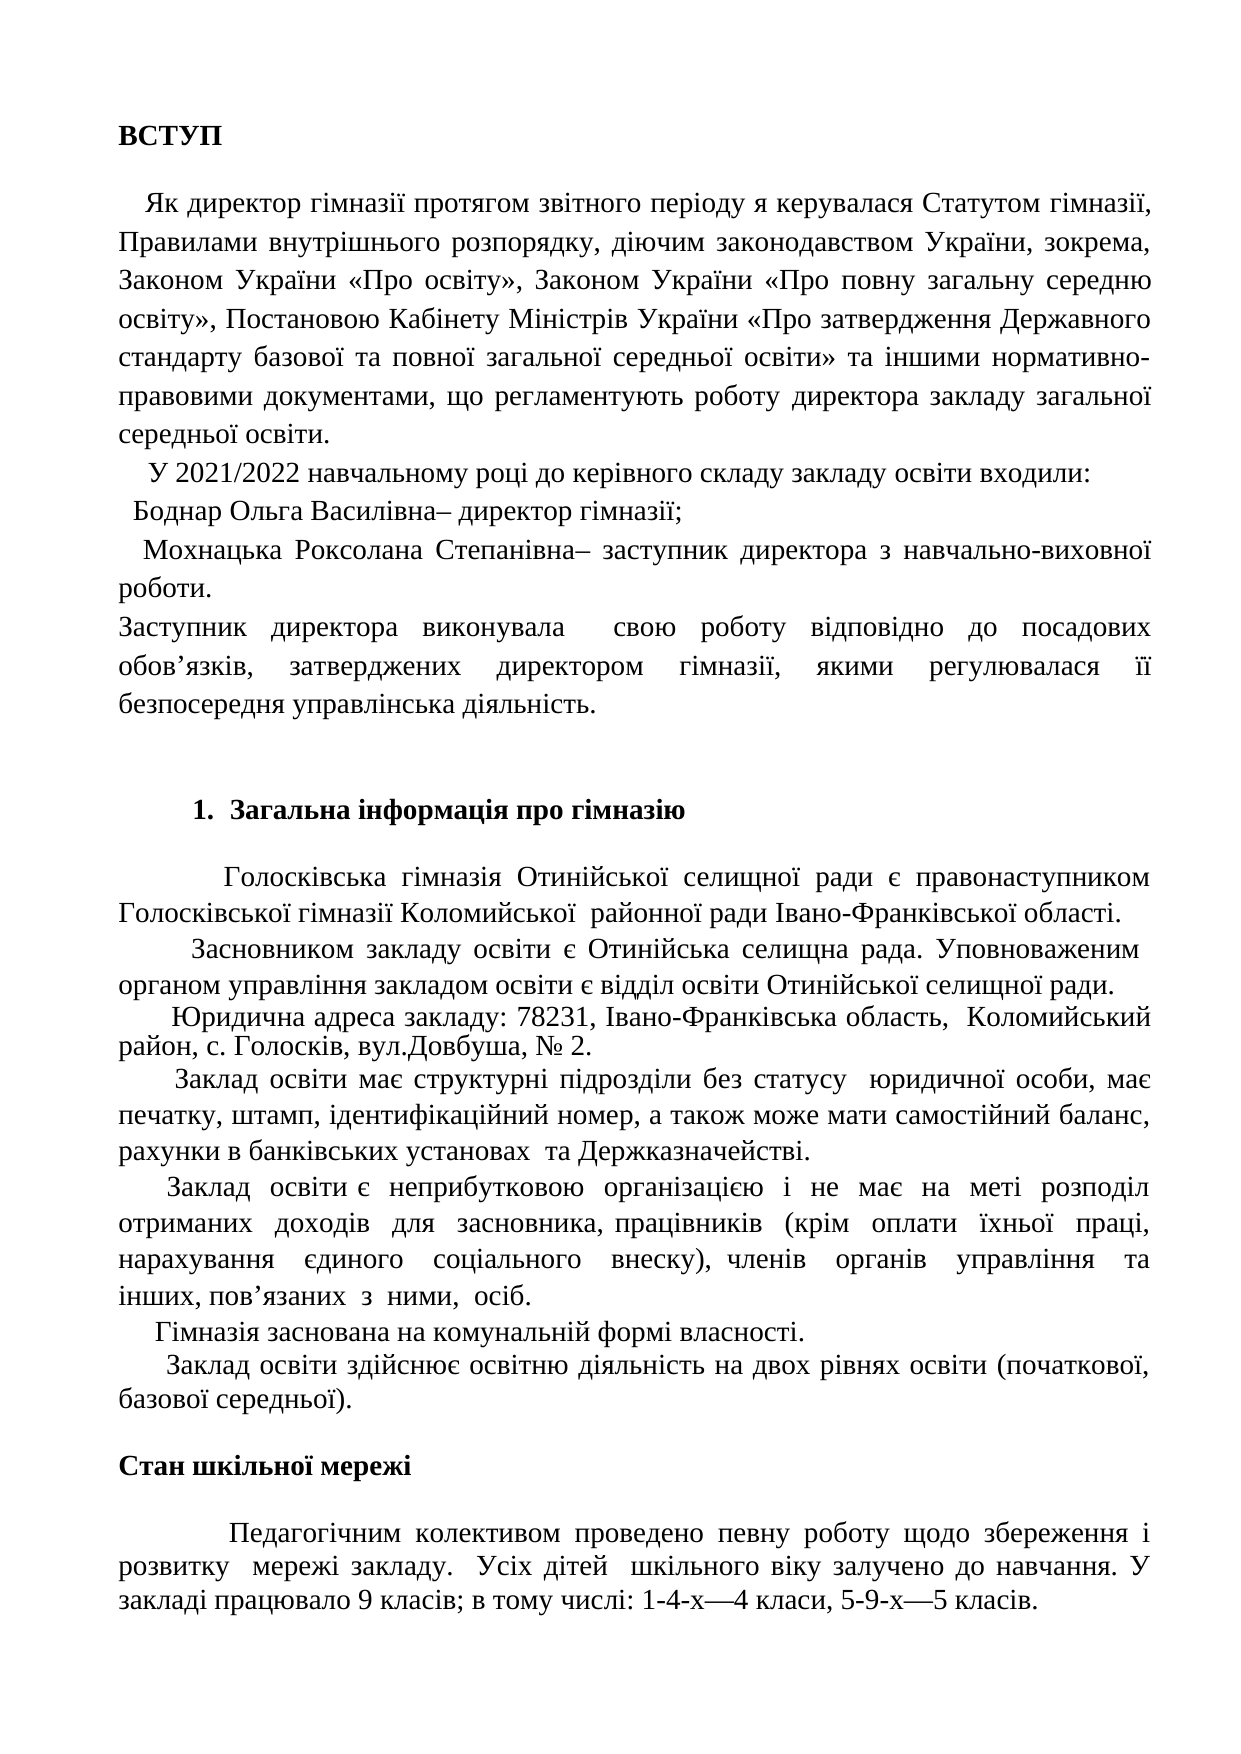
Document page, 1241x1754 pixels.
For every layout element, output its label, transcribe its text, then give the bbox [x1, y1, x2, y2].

text Голосківська гімназія Отинійської селищної ради є правонаступником Голосківської гімназії Коломийської районної ради Івано-Франківської області. [118, 859, 1152, 929]
text Стан шкільної мережі [118, 1448, 1152, 1481]
subtitle Юридична адреса закладу: 78231, Івано-Франківська область, Коломийський район, с. Голосків, вул.Довбуша, № 2. [118, 1004, 1152, 1061]
text ВСТУП [118, 118, 1152, 152]
text Мохнацька Роксолана Степанівна– заступник директора з навчально-виховної роботи. [118, 532, 1152, 604]
text Заклад освіти є неприбутковою організацією і не має на меті розподіл отриманих доходів для засновника, працівників (крім оплати їхньої праці, нарахування єдиного соціального внеску), членів органів управління та інших, пов’язаних з ними, осіб. [118, 1169, 1152, 1311]
list Гімназія заснована на комунальній формі власності. [118, 1314, 1152, 1347]
text Засновником закладу освіти є Отинійська селищна рада. Уповноваженим органом управління закладом освіти є відділ освіти Отинійської селищної ради. [118, 931, 1141, 1001]
text Як директор гімназії протягом звітного періоду я керувалася Статутом гімназії, Правилами внутрішнього розпорядку, діючим законодавством України, зокрема, Законом України «Про освіту», Законом України «Про повну загальну середню освіту», Постановою Кабінету Міністрів України «Про затвердження Державного стандарту базової та повної загальної середньої освіти» та іншими нормативно-правовими документами, що регламентують роботу директора закладу загальної середньої освіти. [118, 185, 1152, 450]
text Заклад освіти має структурні підрозділи без статусу юридичної особи, має печатку, штамп, ідентифікаційний номер, а також може мати самостійний баланс, рахунки в банківських установах та Держказначействі. [118, 1061, 1152, 1167]
text Заклад освіти здійснює освітню діяльність на двох рівнях освіти (початкової, базової середньої). [118, 1347, 1152, 1414]
list Загальна інформація про гімназію [192, 792, 1152, 825]
text У 2021/2022 навчальному році до керівного складу закладу освіти входили: [118, 455, 1152, 488]
text Заступник директора виконувала свою роботу відповідно до посадових обов’язків, затверджених директором гімназії, якими регулювалася її безпосередня управлінська діяльність. [118, 609, 1152, 720]
text Боднар Ольга Василівна– директор гімназії; [118, 493, 1152, 527]
text Педагогічним колективом проведено певну роботу щодо збереження і розвитку мережі закладу. Усіх дітей шкільного віку залучено до навчання. У закладі працювало 9 класів; в тому числі: 1-4-х—4 класи, 5-9-х—5 класів. [118, 1515, 1152, 1616]
